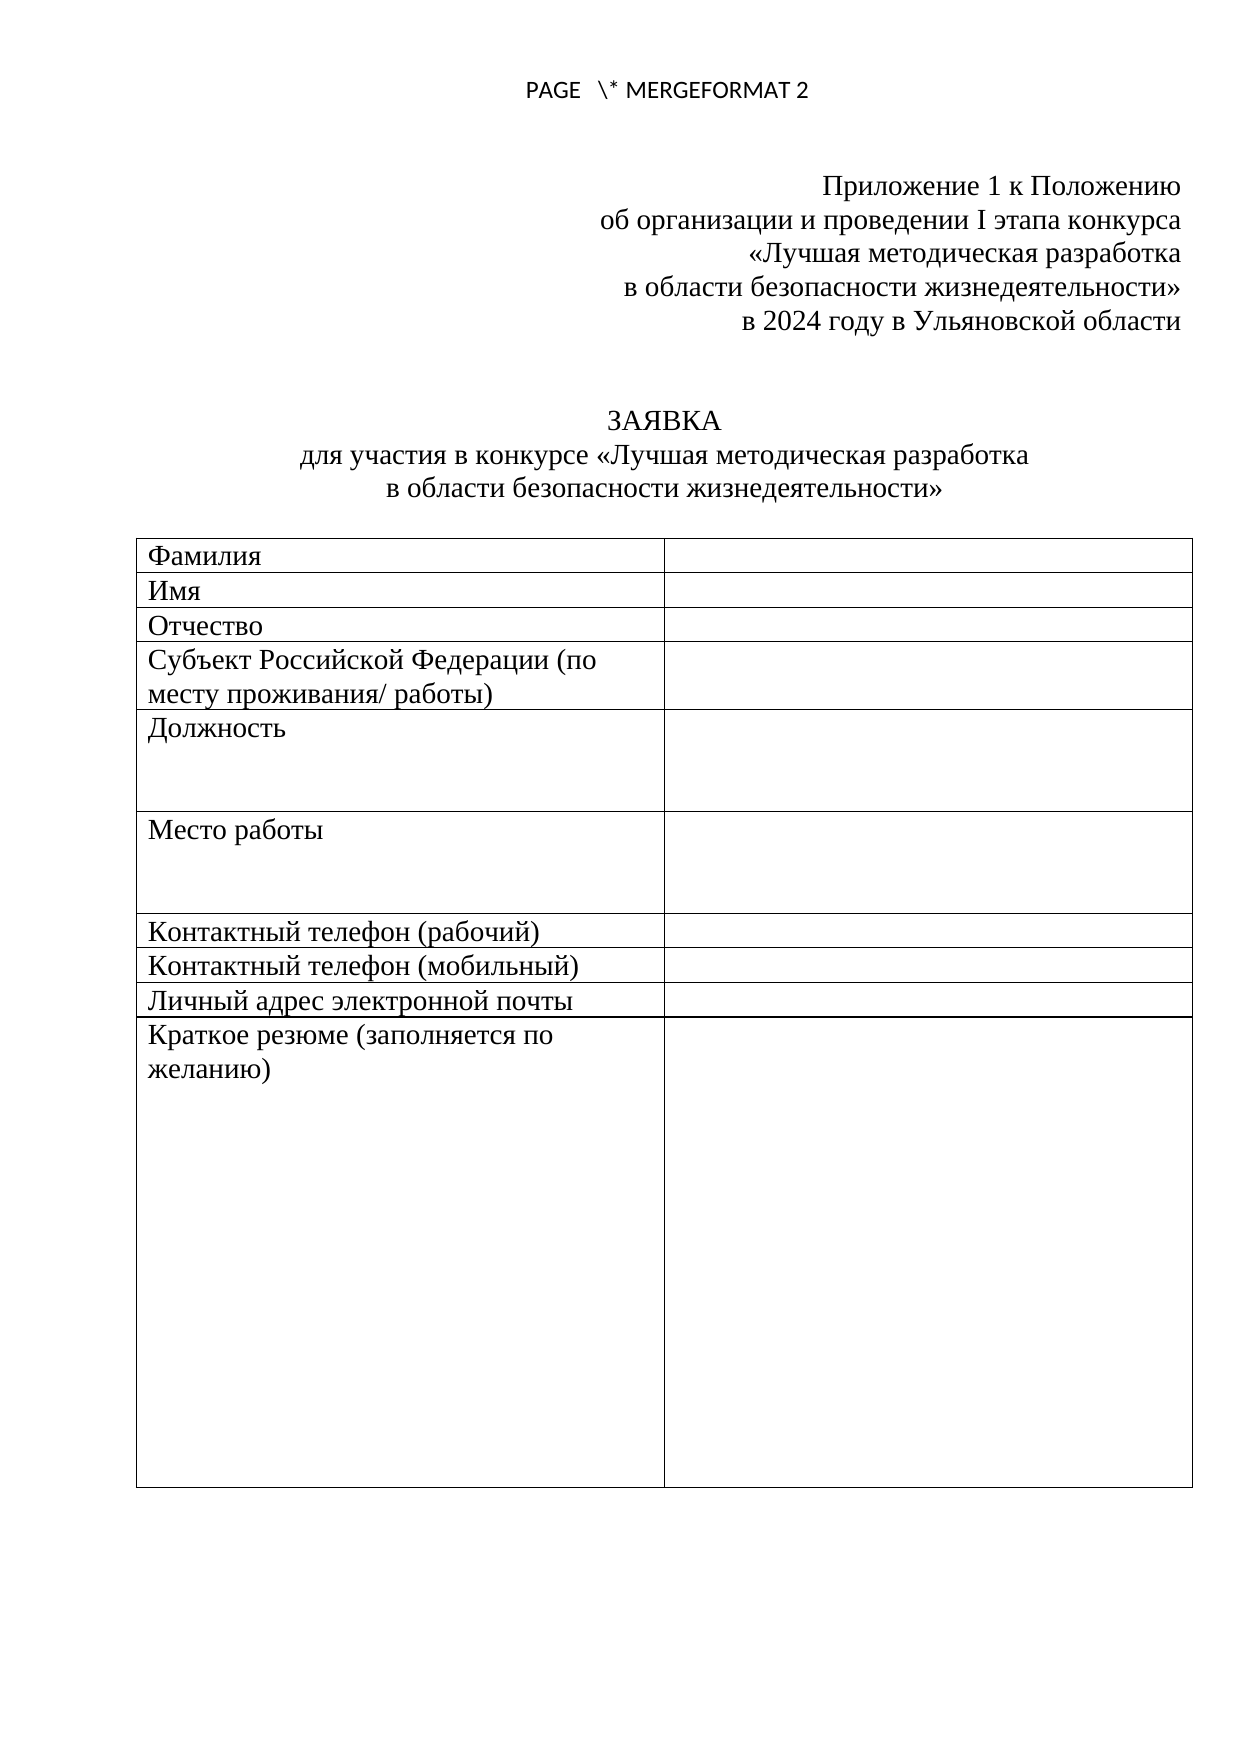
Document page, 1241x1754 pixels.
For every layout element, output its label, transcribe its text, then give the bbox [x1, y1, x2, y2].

table_cell Место работы [137, 812, 664, 913]
table_cell Отчество [137, 608, 664, 641]
table_cell [665, 812, 1192, 913]
table_cell [665, 983, 1192, 1016]
table_cell [665, 710, 1192, 811]
text Приложение 1 к Положению [148, 168, 1181, 202]
table_cell Личный адрес электронной почты [137, 983, 664, 1016]
text «Лучшая методическая разработка [148, 236, 1181, 269]
text в области безопасности жизнедеятельности» [148, 269, 1181, 303]
table_cell [665, 948, 1192, 982]
table_cell Контактный телефон (мобильный) [137, 948, 664, 982]
table_cell Субъект Российской Федерации (по месту проживания/ работы) [137, 642, 664, 709]
table_cell [665, 642, 1192, 709]
table_cell [665, 573, 1192, 607]
table_cell Контактный телефон (рабочий) [137, 914, 664, 947]
table_cell [665, 1018, 1192, 1487]
text в 2024 году в Ульяновской области [148, 303, 1181, 336]
text ЗАЯВКА [148, 403, 1181, 437]
table_cell Имя [137, 573, 664, 607]
text об организации и проведении I этапа конкурса [148, 202, 1181, 236]
table_header Фамилия [137, 539, 664, 572]
table_cell [665, 608, 1192, 641]
table_cell Должность [137, 710, 664, 811]
text в области безопасности жизнедеятельности» [148, 470, 1181, 504]
table_cell Краткое резюме (заполняется по желанию) [137, 1018, 664, 1487]
text для участия в конкурсе «Лучшая методическая разработка [148, 437, 1181, 470]
table_header [665, 539, 1192, 572]
table_cell [665, 914, 1192, 947]
